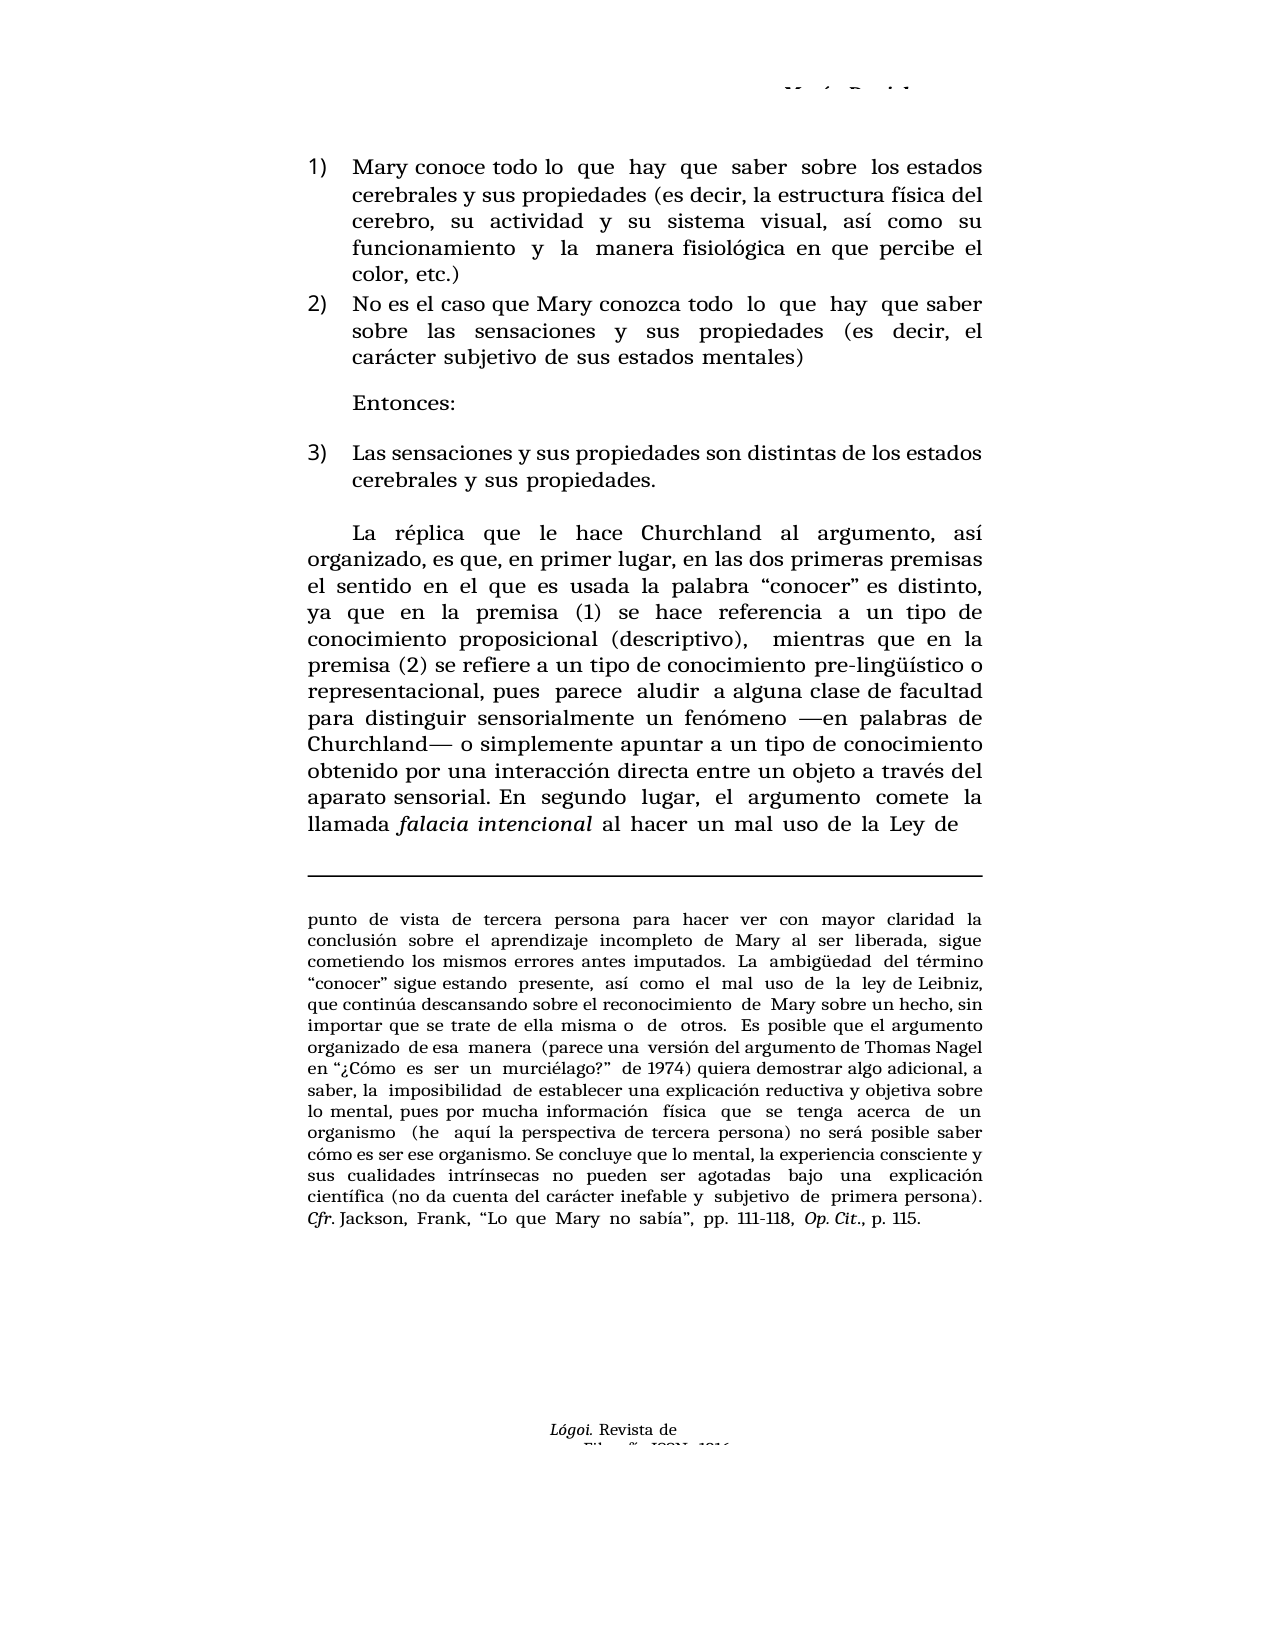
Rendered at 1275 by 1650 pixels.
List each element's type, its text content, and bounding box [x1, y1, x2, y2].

list No es el caso que Mary conozca todo lo que hay que saber sobre las sensaciones y sus propiedades (es decir, el carácter subjetivo de sus estados mentales) [307, 288, 983, 370]
text punto de vista de tercera persona para hacer ver con mayor claridad la conclusión sobre el aprendizaje incompleto de Mary al ser liberada, sigue cometiendo los mismos errores antes imputados. La ambigüedad del término “conocer” sigue estando presente, así como el mal uso de la ley de Leibniz, que continúa descansando sobre el reconocimiento de Mary sobre un hecho, sin importar que se trate de ella misma o de otros. Es posible que el argumento organizado de esa manera (parece una versión del argumento de Thomas Nagel en “¿Cómo es ser un murciélago?” de 1974) quiera demostrar algo adicional, a saber, la imposibilidad de establecer una explicación reductiva y objetiva sobre lo mental, pues por mucha información física que se tenga acerca de un organismo (he aquí la perspectiva de tercera persona) no será posible saber cómo es ser ese organismo. Se concluye que lo mental, la experiencia consciente y sus cualidades intrínsecas no pueden ser agotadas bajo una explicación científica (no da cuenta del carácter inefable y subjetivo de primera persona). Cfr. Jackson, Frank, “Lo que Mary no sabía”, pp. 111-118, Op. Cit., p. 115. [307, 909, 983, 1228]
list Mary conoce todo lo que hay que saber sobre los estados cerebrales y sus propiedades (es decir, la estructura física del cerebro, su actividad y su sistema visual, así como su funcionamiento y la manera fisiológica en que percibe el color, etc.) [307, 151, 983, 287]
text La réplica que le hace Churchland al argumento, así organizado, es que, en primer lugar, en las dos primeras premisas el sentido en el que es usada la palabra “conocer” es distinto, ya que en la premisa (1) se hace referencia a un tipo de conocimiento proposicional (descriptivo), mientras que en la premisa (2) se refiere a un tipo de conocimiento pre-lingüístico o representacional, pues parece aludir a alguna clase de facultad para distinguir sensorialmente un fenómeno —en palabras de Churchland— o simplemente apuntar a un tipo de conocimiento obtenido por una interacción directa entre un objeto a través del aparato sensorial. En segundo lugar, el argumento comete la llamada falacia intencional al hacer un mal uso de la Ley de [307, 521, 983, 837]
list Las sensaciones y sus propiedades son distintas de los estados cerebrales y sus propiedades. [307, 436, 982, 493]
text Entonces: [352, 390, 1096, 416]
